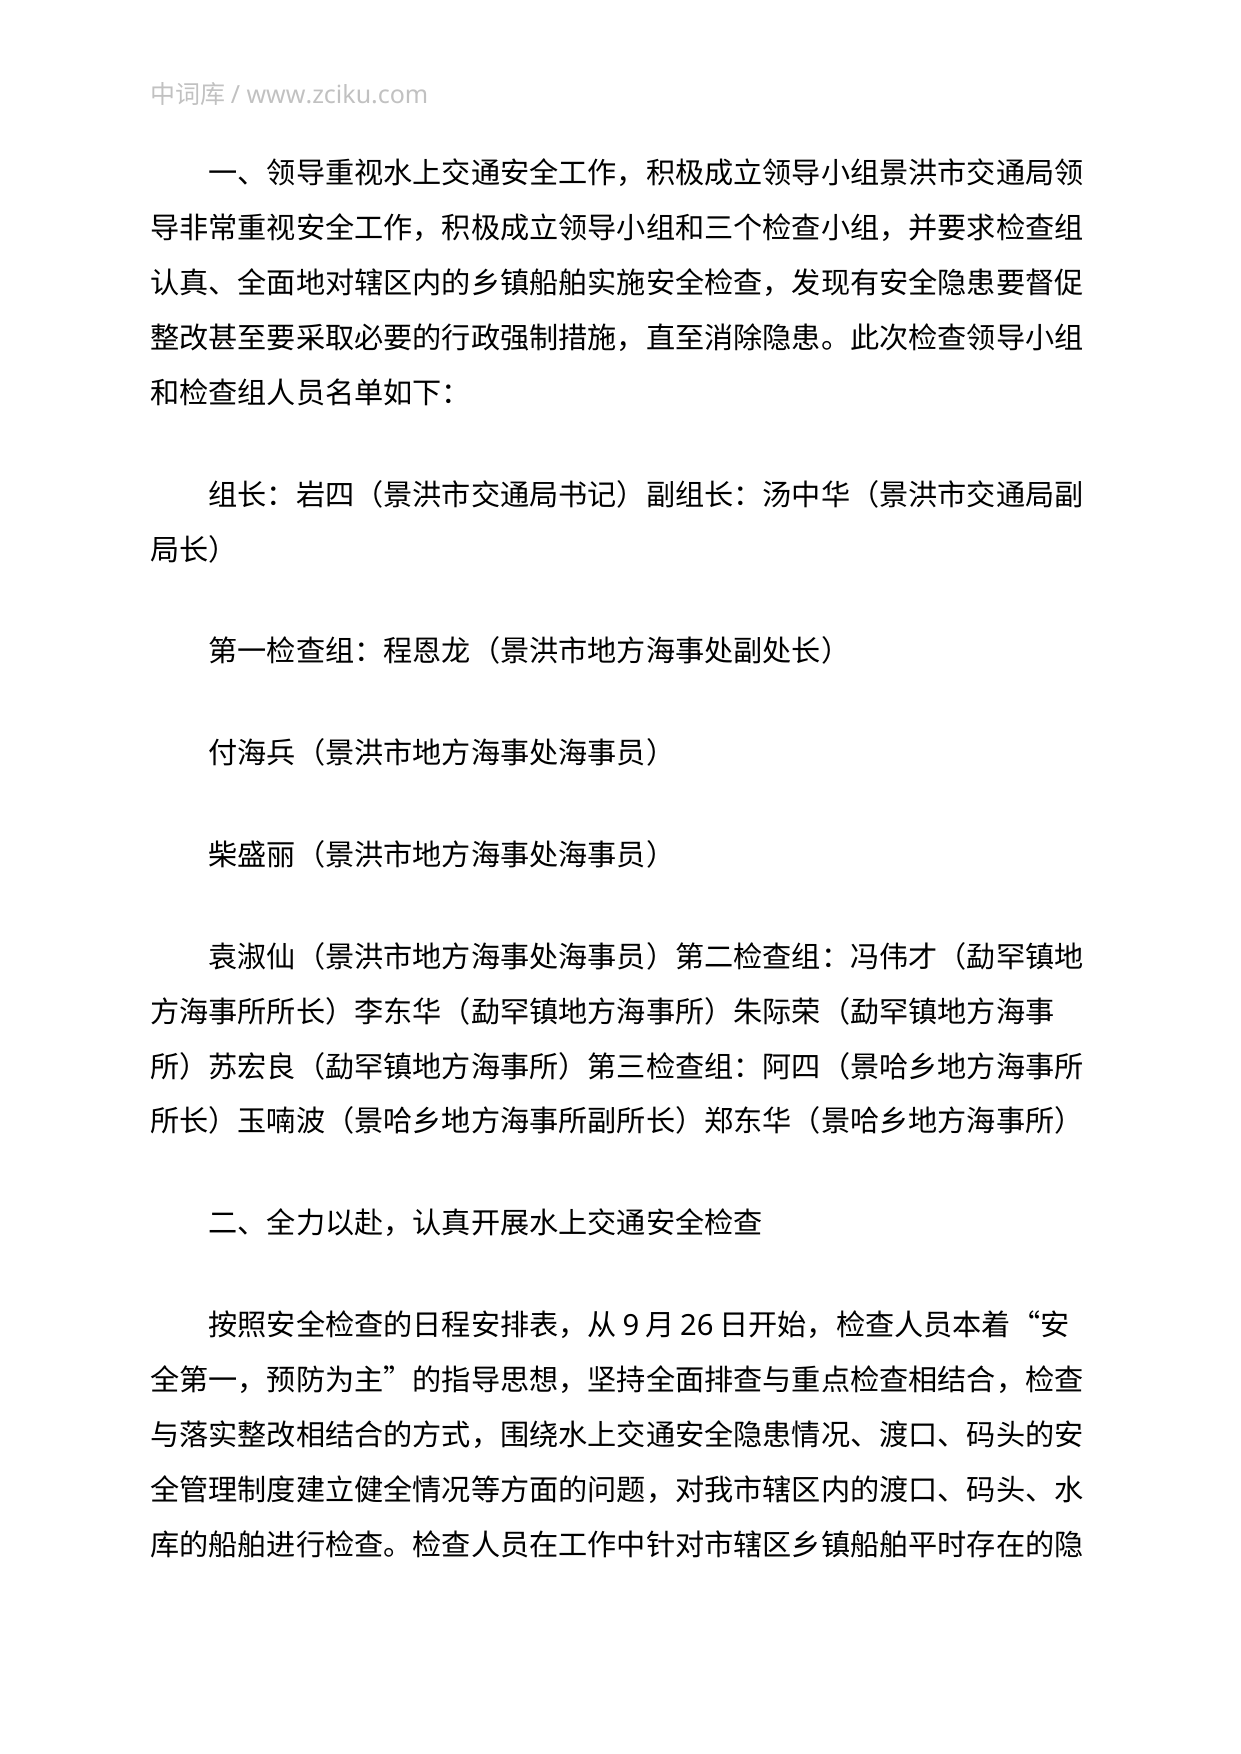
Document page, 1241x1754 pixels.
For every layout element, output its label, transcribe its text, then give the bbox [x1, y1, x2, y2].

text 组长：岩四（景洪市交通局书记）副组长：汤中华（景洪市交通局副局长） [150, 471, 1090, 568]
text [150, 1302, 1090, 1563]
text 第一检查组：程恩龙（景洪市地方海事处副处长） [150, 628, 1090, 670]
text 一、领导重视水上交通安全工作，积极成立领导小组景洪市交通局领导非常重视安全工作，积极成立领导小组和三个检查小组，并要求检查组认真、全面地对辖区内的乡镇船舶实施安全检查，发现有安全隐患要督促整改甚至要采取必要的行政强制措施，直至消除隐患。此次检查领导小组和检查组人员名单如下： [150, 150, 1090, 412]
text 二、全力以赴，认真开展水上交通安全检查 [150, 1200, 1090, 1242]
text 柴盛丽（景洪市地方海事处海事员） [150, 832, 1090, 874]
text 付海兵（景洪市地方海事处海事员） [150, 730, 1090, 772]
text 袁淑仙（景洪市地方海事处海事员）第二检查组：冯伟才（勐罕镇地方海事所所长）李东华（勐罕镇地方海事所）朱际荣（勐罕镇地方海事所）苏宏良（勐罕镇地方海事所）第三检查组：阿四（景哈乡地方海事所所长）玉喃波（景哈乡地方海事所副所长）郑东华（景哈乡地方海事所） [150, 933, 1090, 1140]
